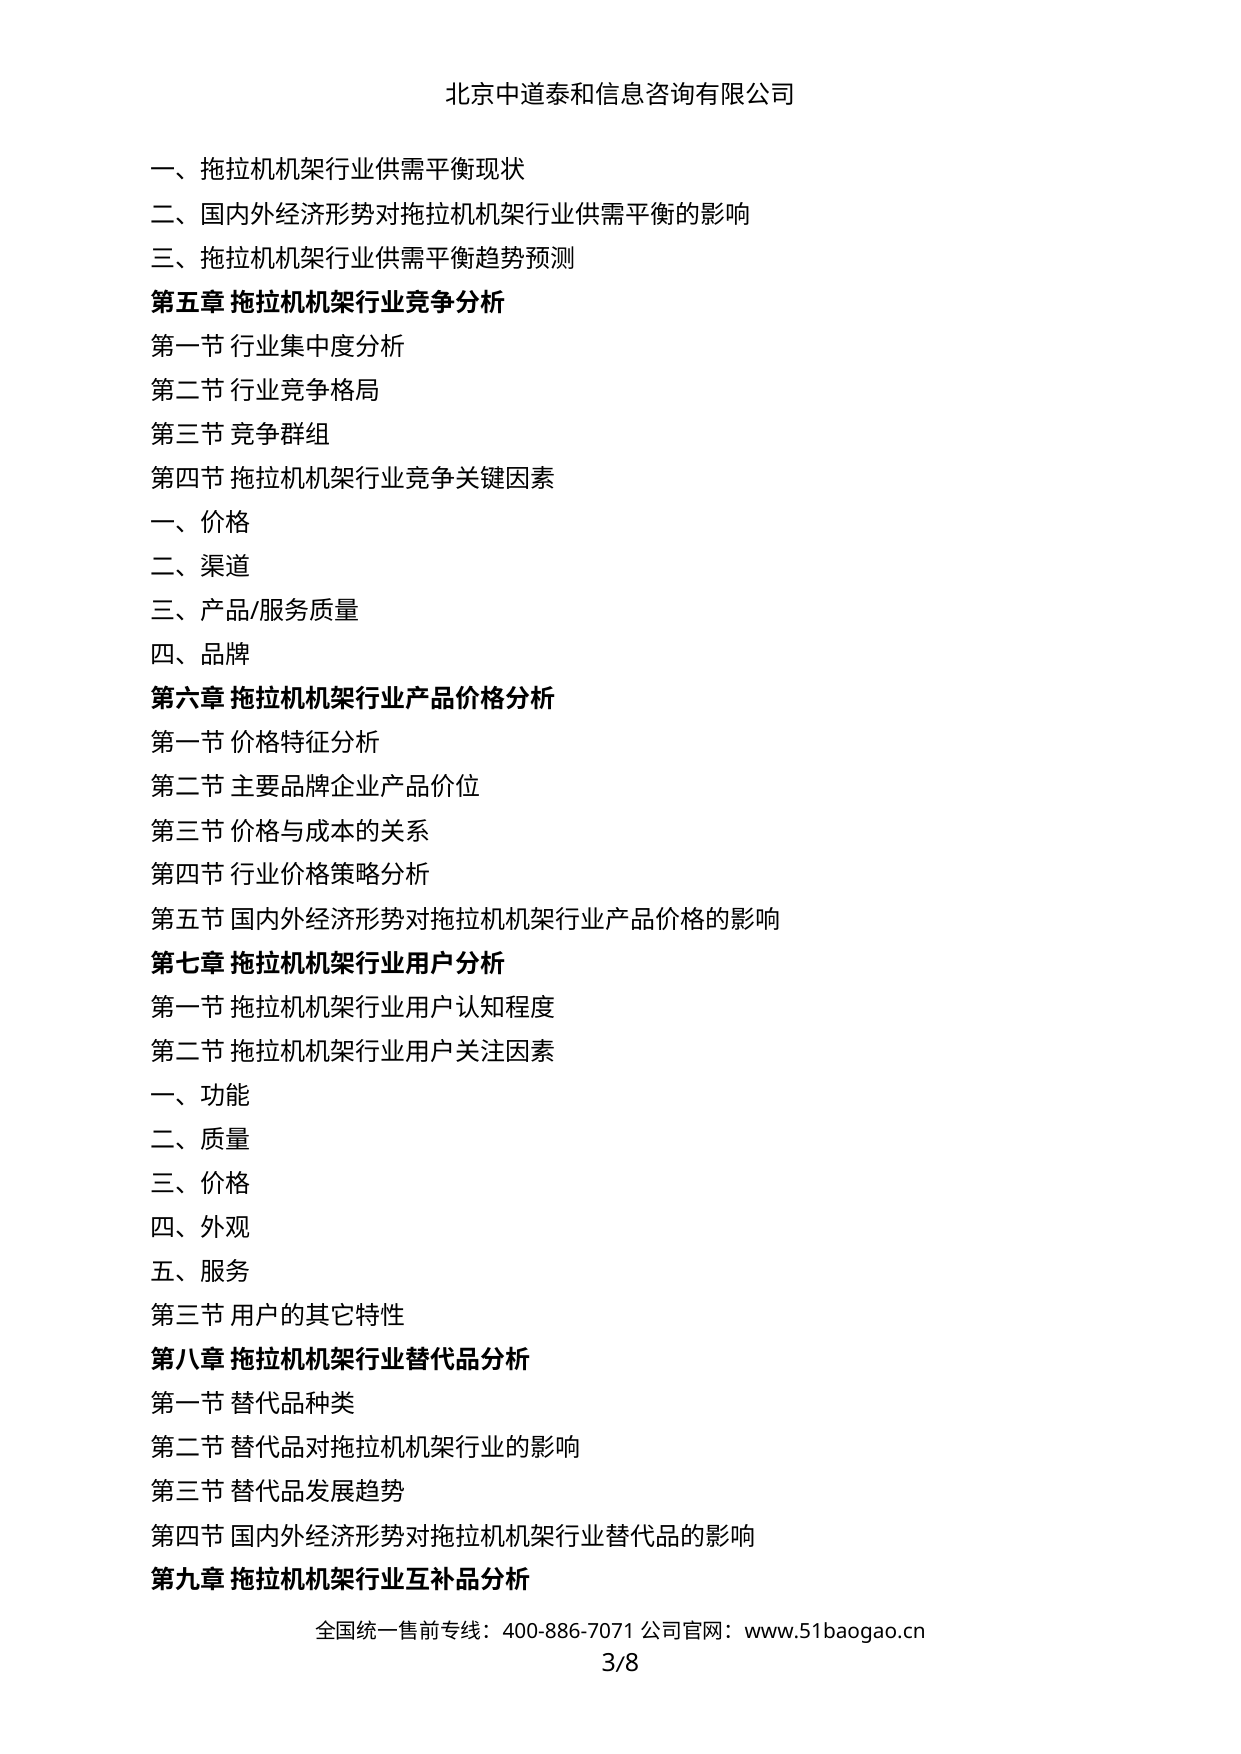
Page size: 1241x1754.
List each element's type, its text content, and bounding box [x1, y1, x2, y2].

text 第五章 拖拉机机架行业竞争分析 [150, 282, 1090, 318]
text 三、拖拉机机架行业供需平衡趋势预测 [150, 238, 1090, 274]
text 二、国内外经济形势对拖拉机机架行业供需平衡的影响 [150, 194, 1090, 230]
text 二、质量 [150, 1119, 1090, 1156]
text 第七章 拖拉机机架行业用户分析 [150, 943, 1090, 979]
text 第一节 替代品种类 [150, 1384, 1090, 1420]
text 第四节 拖拉机机架行业竞争关键因素 [150, 458, 1090, 495]
text 第四节 国内外经济形势对拖拉机机架行业替代品的影响 [150, 1516, 1090, 1552]
text 第六章 拖拉机机架行业产品价格分析 [150, 679, 1090, 715]
text 二、渠道 [150, 547, 1090, 583]
text 第二节 主要品牌企业产品价位 [150, 767, 1090, 803]
text 第三节 用户的其它特性 [150, 1296, 1090, 1332]
text 一、价格 [150, 502, 1090, 539]
text 第一节 价格特征分析 [150, 723, 1090, 759]
text 第三节 价格与成本的关系 [150, 811, 1090, 847]
text 第四节 行业价格策略分析 [150, 855, 1090, 891]
text 第八章 拖拉机机架行业替代品分析 [150, 1340, 1090, 1376]
text 三、产品/服务质量 [150, 591, 1090, 627]
text 第二节 替代品对拖拉机机架行业的影响 [150, 1428, 1090, 1464]
text 五、服务 [150, 1252, 1090, 1288]
text 第九章 拖拉机机架行业互补品分析 [150, 1560, 1090, 1596]
text 第二节 拖拉机机架行业用户关注因素 [150, 1031, 1090, 1067]
text 第一节 拖拉机机架行业用户认知程度 [150, 987, 1090, 1023]
text 一、拖拉机机架行业供需平衡现状 [150, 150, 1090, 186]
text 第五节 国内外经济形势对拖拉机机架行业产品价格的影响 [150, 899, 1090, 935]
text 第二节 行业竞争格局 [150, 370, 1090, 407]
text 第三节 竞争群组 [150, 414, 1090, 451]
text 四、外观 [150, 1207, 1090, 1244]
text 三、价格 [150, 1163, 1090, 1200]
text 四、品牌 [150, 635, 1090, 671]
text 一、功能 [150, 1075, 1090, 1112]
text 第三节 替代品发展趋势 [150, 1472, 1090, 1508]
text 第一节 行业集中度分析 [150, 326, 1090, 362]
